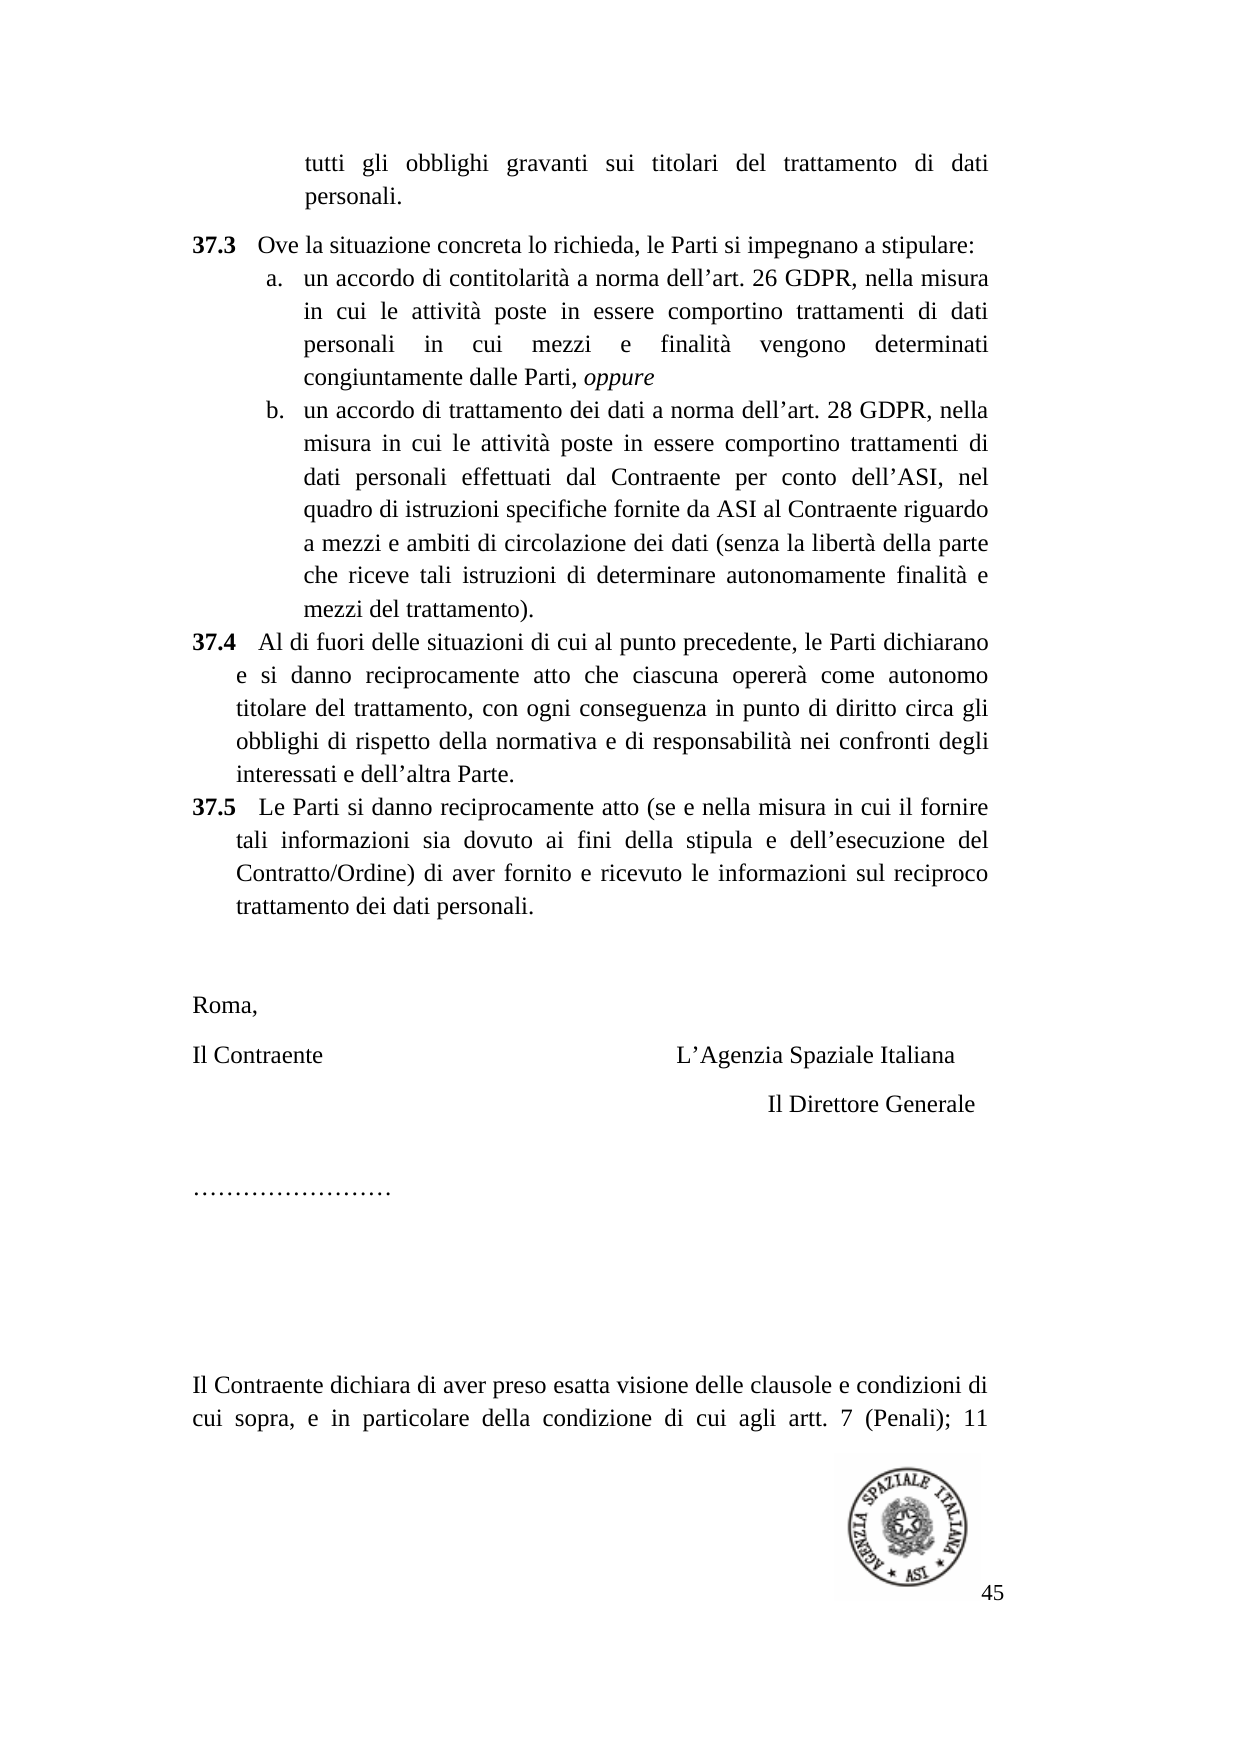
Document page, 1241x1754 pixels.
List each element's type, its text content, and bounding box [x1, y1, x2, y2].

list Ove la situazione concreta lo richieda, le Parti si impegnano a stipulare: [192, 230, 989, 259]
list un accordo di trattamento dei dati a norma dell’art. 28 GDPR, nella misura in cui le attività poste in essere comportino trattamenti di dati personali effettuati dal Contraente per conto dell’ASI, nel quadro di istruzioni specifiche fornite da ASI al Contraente riguardo a mezzi e ambiti di circolazione dei dati (senza la libertà della parte che riceve tali istruzioni di determinare autonomamente finalità e mezzi del trattamento). [266, 396, 989, 622]
list Al di fuori delle situazioni di cui al punto precedente, le Parti dichiarano e si danno reciprocamente atto che ciascuna opererà come autonomo titolare del trattamento, con ogni conseguenza in punto di diritto circa gli obblighi di rispetto della normativa e di responsabilità nei confronti degli interessati e dell’altra Parte. [192, 627, 989, 787]
text …………………… [192, 1139, 989, 1200]
picture [834, 1453, 982, 1601]
text Roma, [192, 990, 989, 1019]
list Le Parti si danno reciprocamente atto (se e nella misura in cui il fornire tali informazioni sia dovuto ai fini della stipula e dell’esecuzione del Contratto/Ordine) di aver fornito e ricevuto le informazioni sul reciproco trattamento dei dati personali. [192, 792, 989, 919]
text Il Contraente L’Agenzia Spaziale Italiana [192, 1040, 989, 1069]
list un accordo di contitolarità a norma dell’art. 26 GDPR, nella misura in cui le attività poste in essere comportino trattamenti di dati personali in cui mezzi e finalità vengono determinati congiuntamente dalle Parti, oppure [266, 263, 989, 391]
text Il Direttore Generale [192, 1089, 989, 1118]
